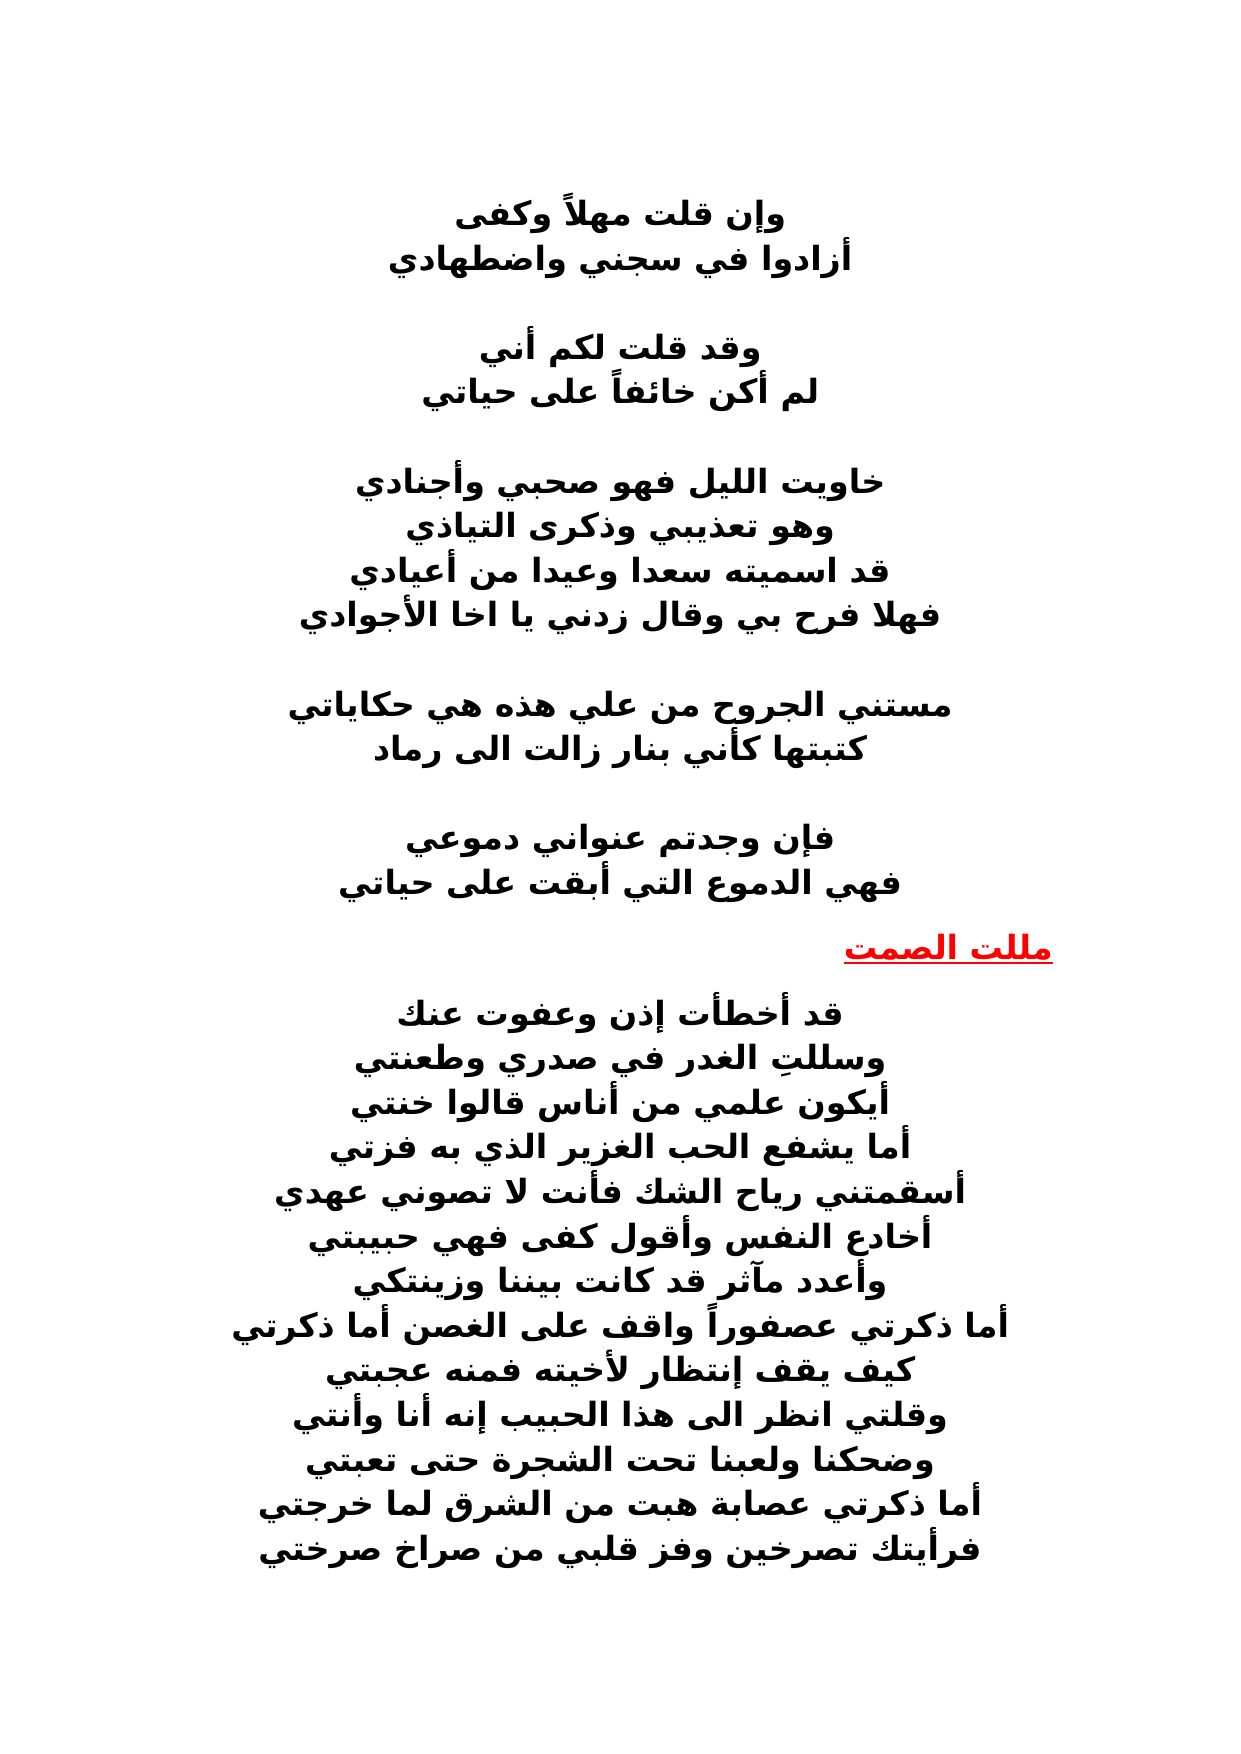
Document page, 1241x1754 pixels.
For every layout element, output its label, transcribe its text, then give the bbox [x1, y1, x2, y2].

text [187, 994, 1053, 1568]
text مللت الصمت [187, 929, 1053, 968]
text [187, 150, 1053, 902]
